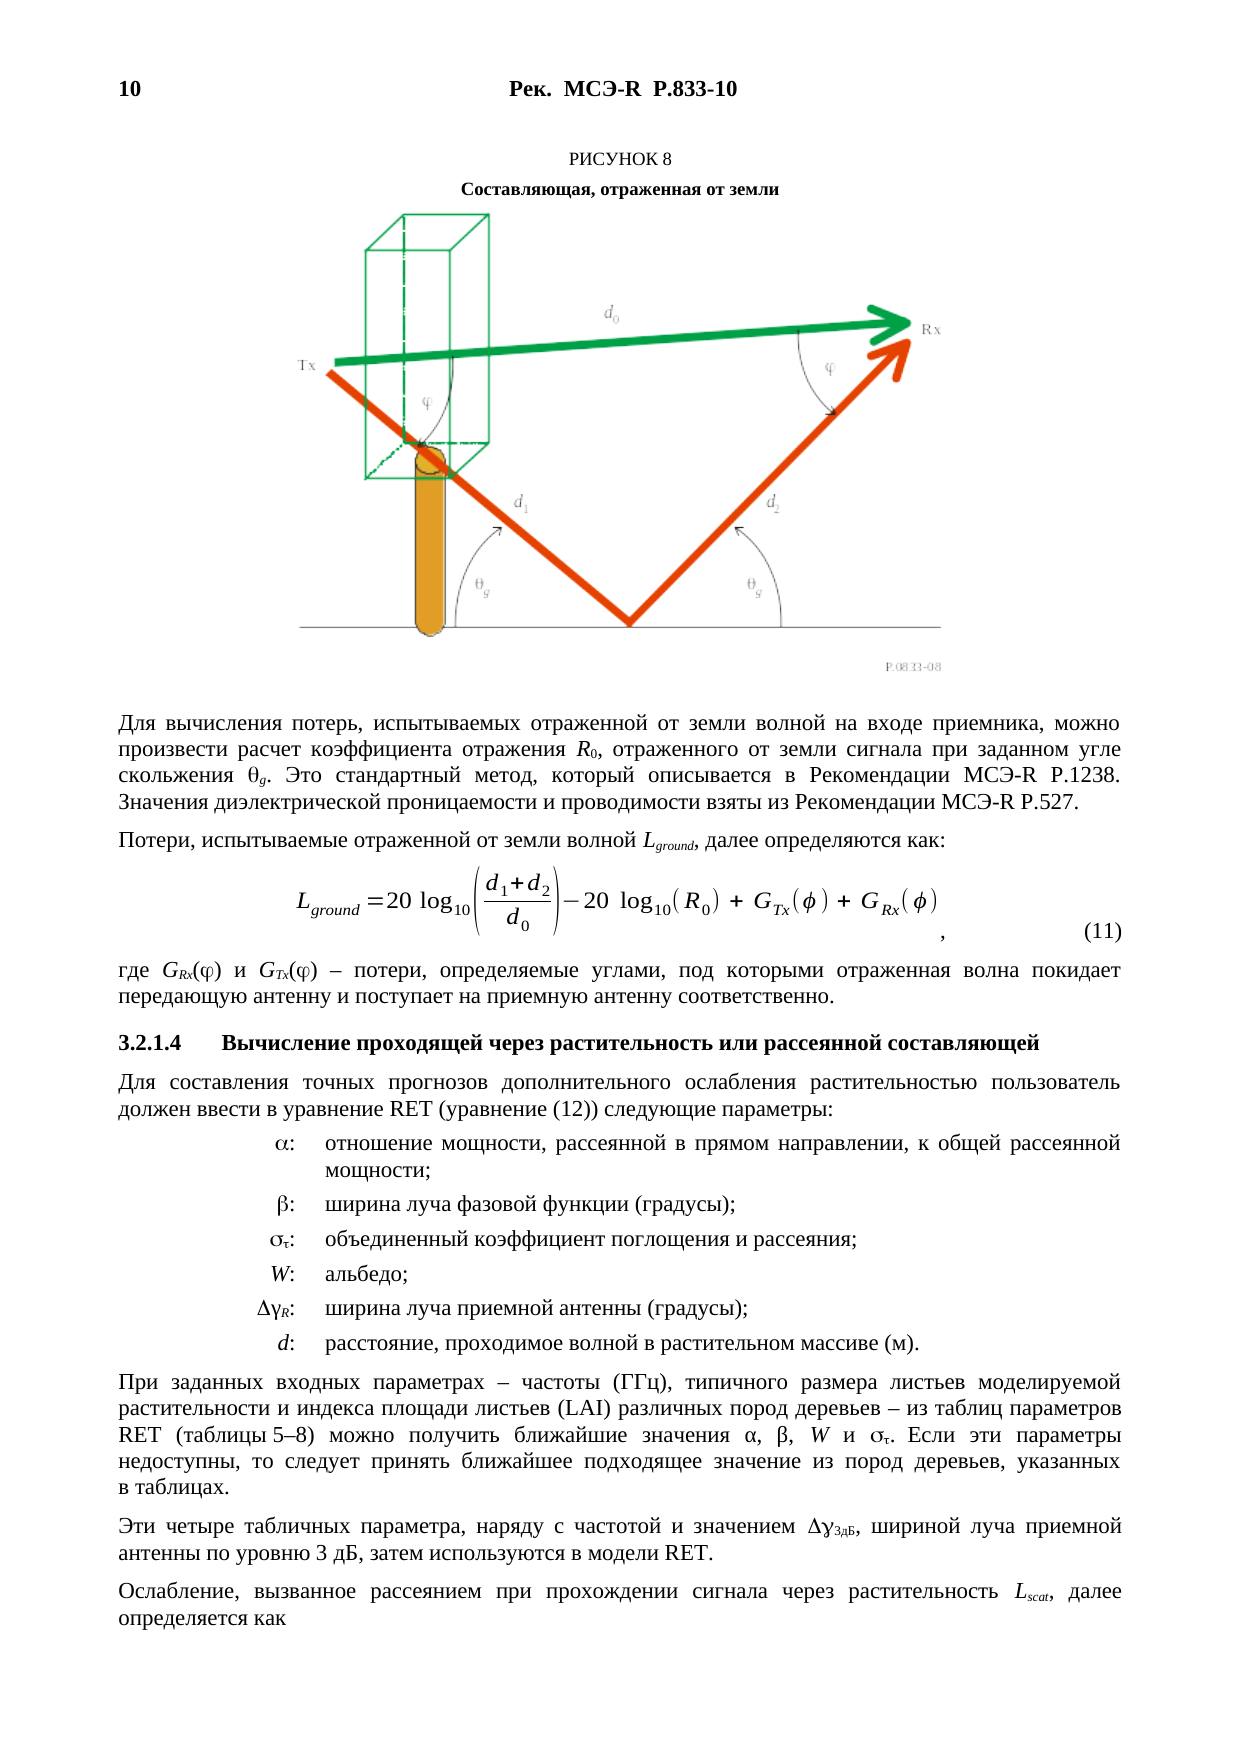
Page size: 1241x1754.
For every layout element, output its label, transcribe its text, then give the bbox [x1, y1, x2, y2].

text : ширина луча фазовой функции (градусы); [118, 1190, 1122, 1217]
text Эти четыре табличных параметра, наряду с частотой и значением 3дБ, шириной луча приемной антенны по уровню 3 дБ, затем используются в модели RET. [118, 1512, 1122, 1565]
title Составляющая, отраженная от земли [118, 178, 1122, 199]
text : объединенный коэффициент поглощения и рассеяния; [118, 1225, 1122, 1251]
text Ослабление, вызванное рассеянием при прохождении сигнала через растительность Lscat, далее определяется как [118, 1577, 1122, 1630]
text РИСУНОК 8 [118, 148, 1122, 169]
text При заданных входных параметрах – частоты (ГГц), типичного размера листьев моделируемой растительности и индекса площади листьев (LAI) различных пород деревьев – из таблиц параметров RET (таблицы 5–8) можно получить ближайшие значения α, β, W и . Если эти параметры недоступны, то следует принять ближайшее подходящее значение из пород деревьев, указанных в таблицах. [118, 1368, 1122, 1500]
text где GRx() и GTx() – потери, определяемые углами, под которыми отраженная волна покидает передающую антенну и поступает на приемную антенну соответственно. [118, 956, 1122, 1009]
title Для вычисления потерь, испытываемых отраженной от земли волной на входе приемника, можно произвести расчет коэффициента отражения R0, отраженного от земли сигнала при заданном угле скольжения g. Это стандартный метод, который описывается в Рекомендации МСЭ-R P.1238. Значения диэлектрической проницаемости и проводимости взяты из Рекомендации МСЭ-R P.527. [118, 709, 1122, 814]
text Потери, испытываемые отраженной от земли волной Lground, далее определяются как: [118, 827, 1122, 853]
text : отношение мощности, рассеянной в прямом направлении, к общей рассеянной мощности; [118, 1129, 1122, 1182]
text W: альбедо; [118, 1260, 1122, 1286]
text , (11) [118, 865, 1122, 943]
subtitle 3.2.1.4 Вычисление проходящей через растительность или рассеянной составляющей [118, 1029, 1122, 1056]
text d: расстояние, проходимое волной в растительном массиве (м). [118, 1329, 1122, 1356]
text γR: ширина луча приемной антенны (градусы); [118, 1294, 1122, 1321]
text Для составления точных прогнозов дополнительного ослабления растительностью пользователь должен ввести в уравнение RET (уравнение (12)) следующие параметры: [118, 1068, 1122, 1121]
